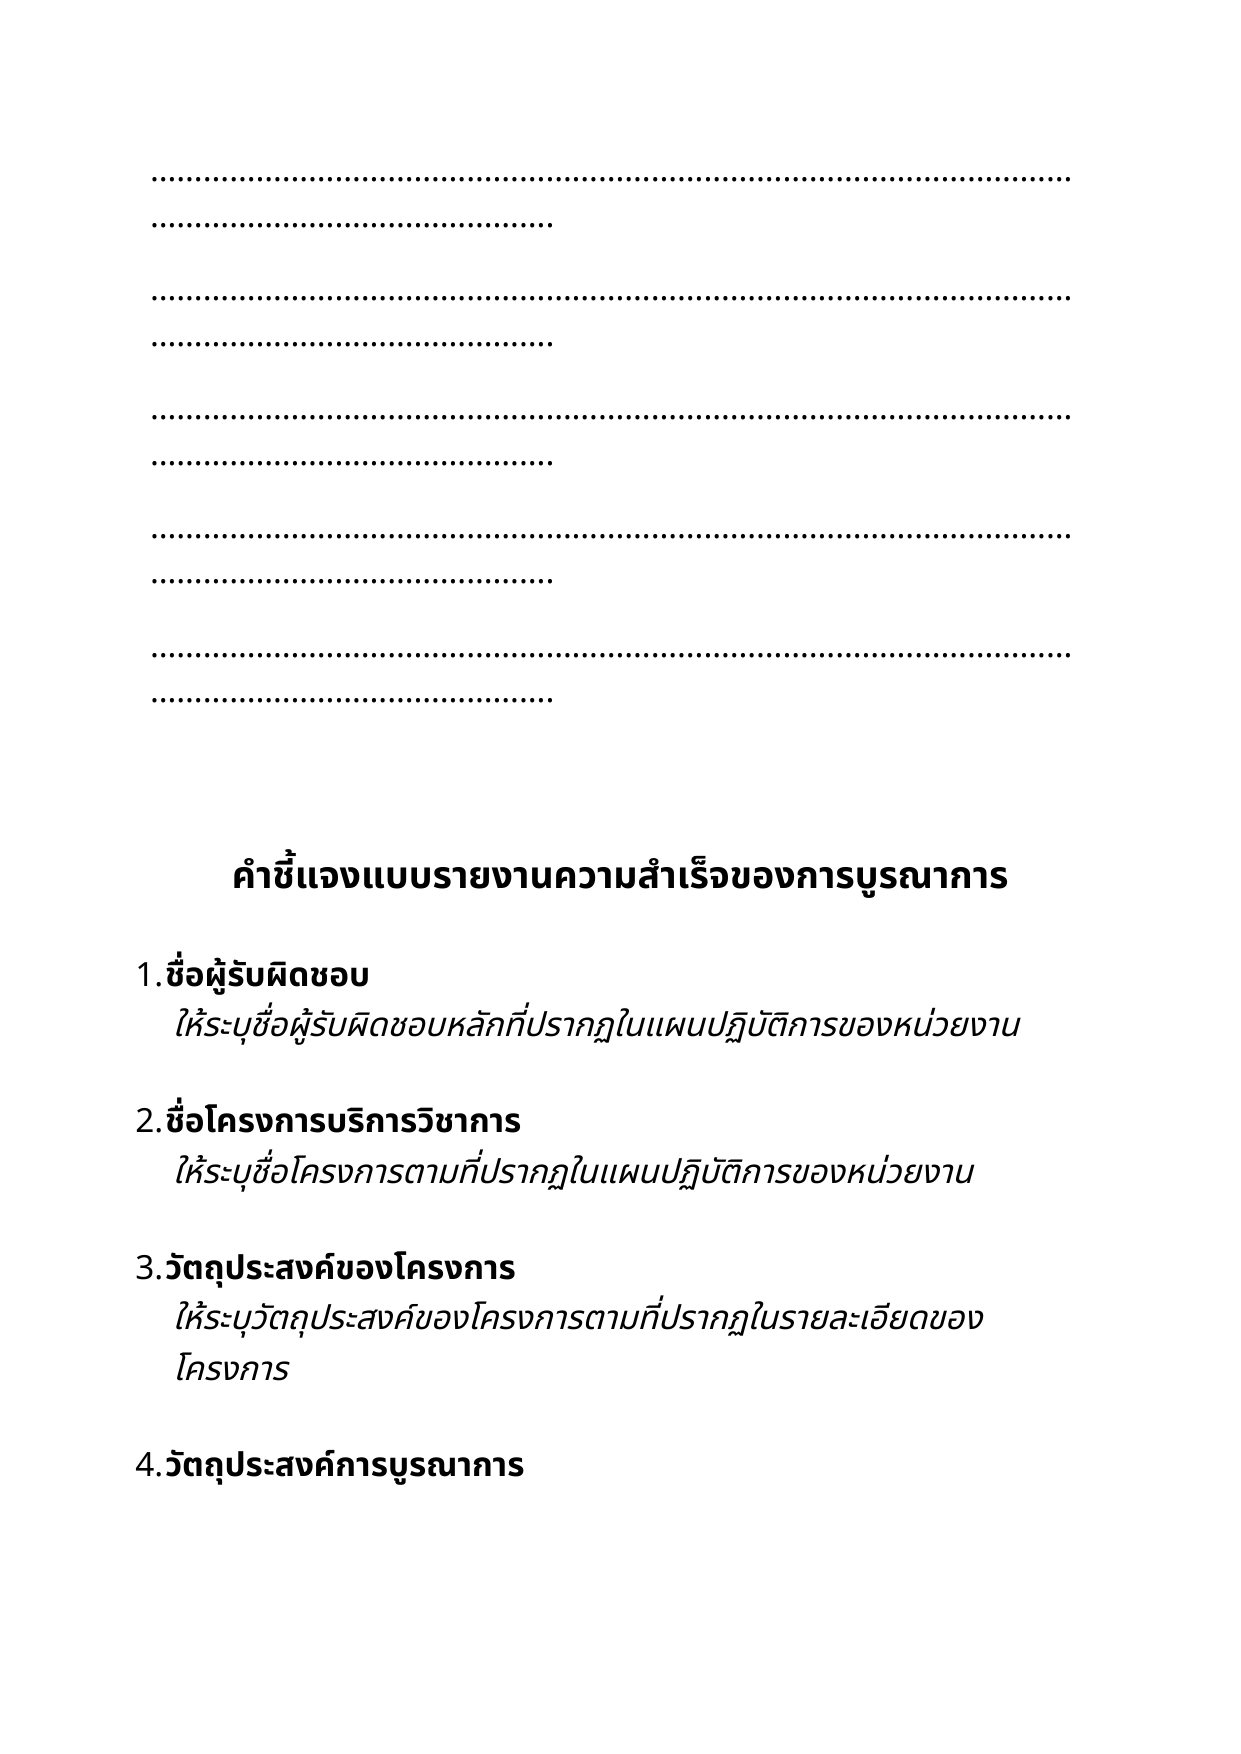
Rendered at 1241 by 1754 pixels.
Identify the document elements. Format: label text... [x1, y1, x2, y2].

list ให้ระบุชื่อโครงการตามที่ปรากฏในแผนปฏิบัติการของหน่วยงาน [173, 1148, 1095, 1198]
list ให้ระบุชื่อผู้รับผิดชอบหลักที่ปรากฏในแผนปฏิบัติการของหน่วยงาน [173, 1001, 1095, 1052]
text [150, 356, 1090, 475]
list ชื่อโครงการบริการวิชาการ [135, 1097, 1095, 1148]
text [150, 118, 1090, 237]
text คำชี้แจงแบบรายงานความสำเร็จของการบูรณาการ [150, 849, 1090, 905]
list ให้ระบุวัตถุประสงค์ของโครงการตามที่ปรากฏในรายละเอียดของโครงการ [173, 1294, 1095, 1395]
list วัตถุประสงค์การบูรณาการ [135, 1441, 1095, 1491]
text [150, 237, 1090, 356]
list ชื่อผู้รับผิดชอบ [135, 951, 1095, 1001]
text ……………………………………………………………………………………………………………………………………. [150, 475, 1090, 594]
list วัตถุประสงค์ของโครงการ [135, 1244, 1095, 1294]
text ……………………………………………………………………………………………………………………………………. [150, 594, 1090, 712]
